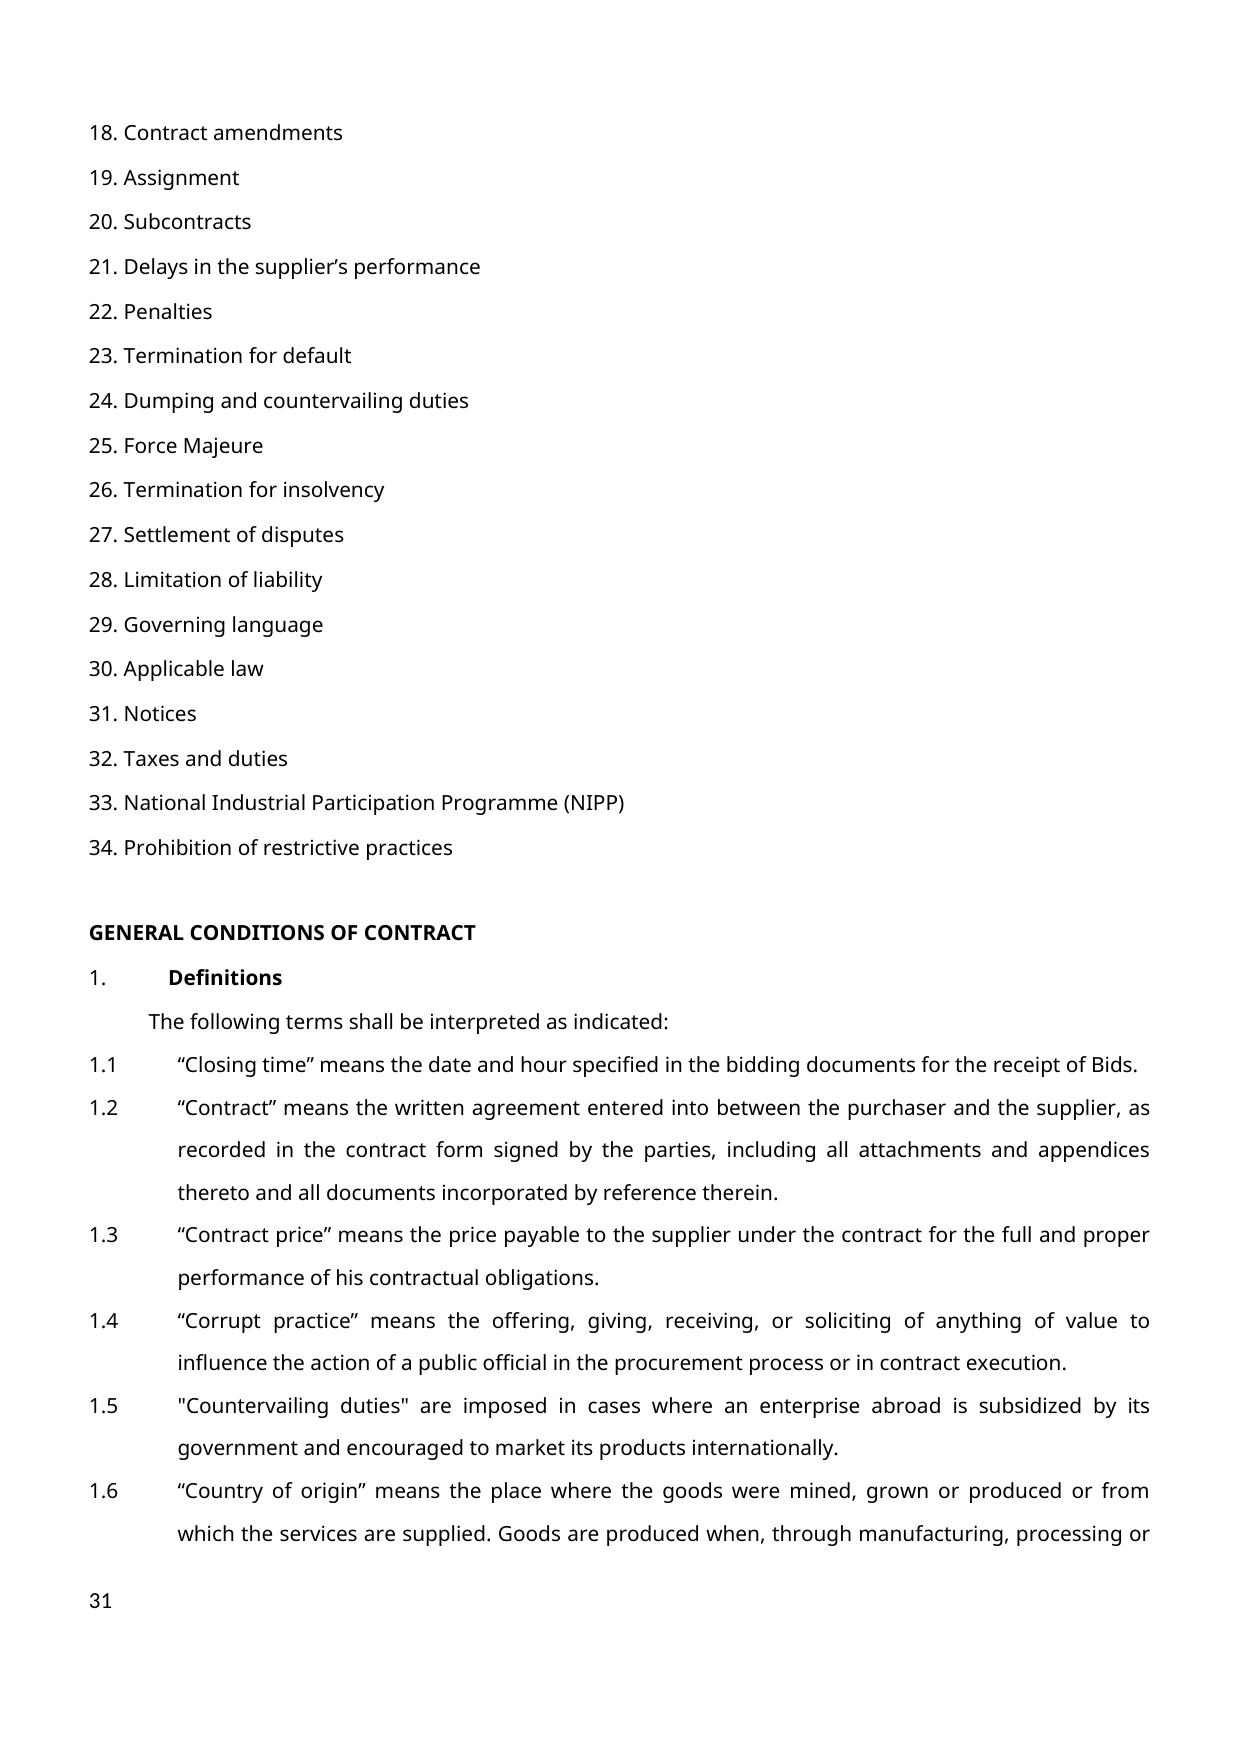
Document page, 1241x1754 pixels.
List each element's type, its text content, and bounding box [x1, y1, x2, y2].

text 20. Subcontracts [89, 207, 1152, 236]
text 29. Governing language [89, 610, 1152, 638]
text 28. Limitation of liability [89, 565, 1152, 593]
text 22. Penalties [89, 297, 1152, 325]
text 34. Prohibition of restrictive practices [89, 833, 1152, 862]
text The following terms shall be interpreted as indicated: [89, 1007, 1152, 1036]
text 32. Taxes and duties [89, 744, 1152, 772]
text 1.3 “Contract price” means the price payable to the supplier under the contract for the full and proper performance of his contractual obligations. [89, 1221, 1152, 1292]
text GENERAL CONDITIONS OF CONTRACT [89, 918, 1152, 947]
text 26. Termination for insolvency [89, 476, 1152, 504]
text 27. Settlement of disputes [89, 520, 1152, 549]
text 25. Force Majeure [89, 431, 1152, 459]
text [89, 1476, 1152, 1547]
text 18. Contract amendments [89, 118, 1152, 147]
text 31. Notices [89, 699, 1152, 727]
text 1.2 “Contract” means the written agreement entered into between the purchaser and the supplier, as recorded in the contract form signed by the parties, including all attachments and appendices thereto and all documents incorporated by reference therein. [89, 1093, 1152, 1206]
text 1.1 “Closing time” means the date and hour specified in the bidding documents for the receipt of Bids. [89, 1050, 1152, 1078]
text 24. Dumping and countervailing duties [89, 386, 1152, 415]
text 1.5 "Countervailing duties" are imposed in cases where an enterprise abroad is subsidized by its government and encouraged to market its products internationally. [89, 1391, 1152, 1462]
text 21. Delays in the supplier’s performance [89, 252, 1152, 281]
text 30. Applicable law [89, 654, 1152, 683]
text 1.4 “Corrupt practice” means the offering, giving, receiving, or soliciting of anything of value to influence the action of a public official in the procurement process or in contract execution. [89, 1306, 1152, 1377]
text 1. Definitions [89, 963, 1152, 991]
text 19. Assignment [89, 163, 1152, 191]
text 23. Termination for default [89, 342, 1152, 370]
text 33. National Industrial Participation Programme (NIPP) [89, 788, 1152, 817]
